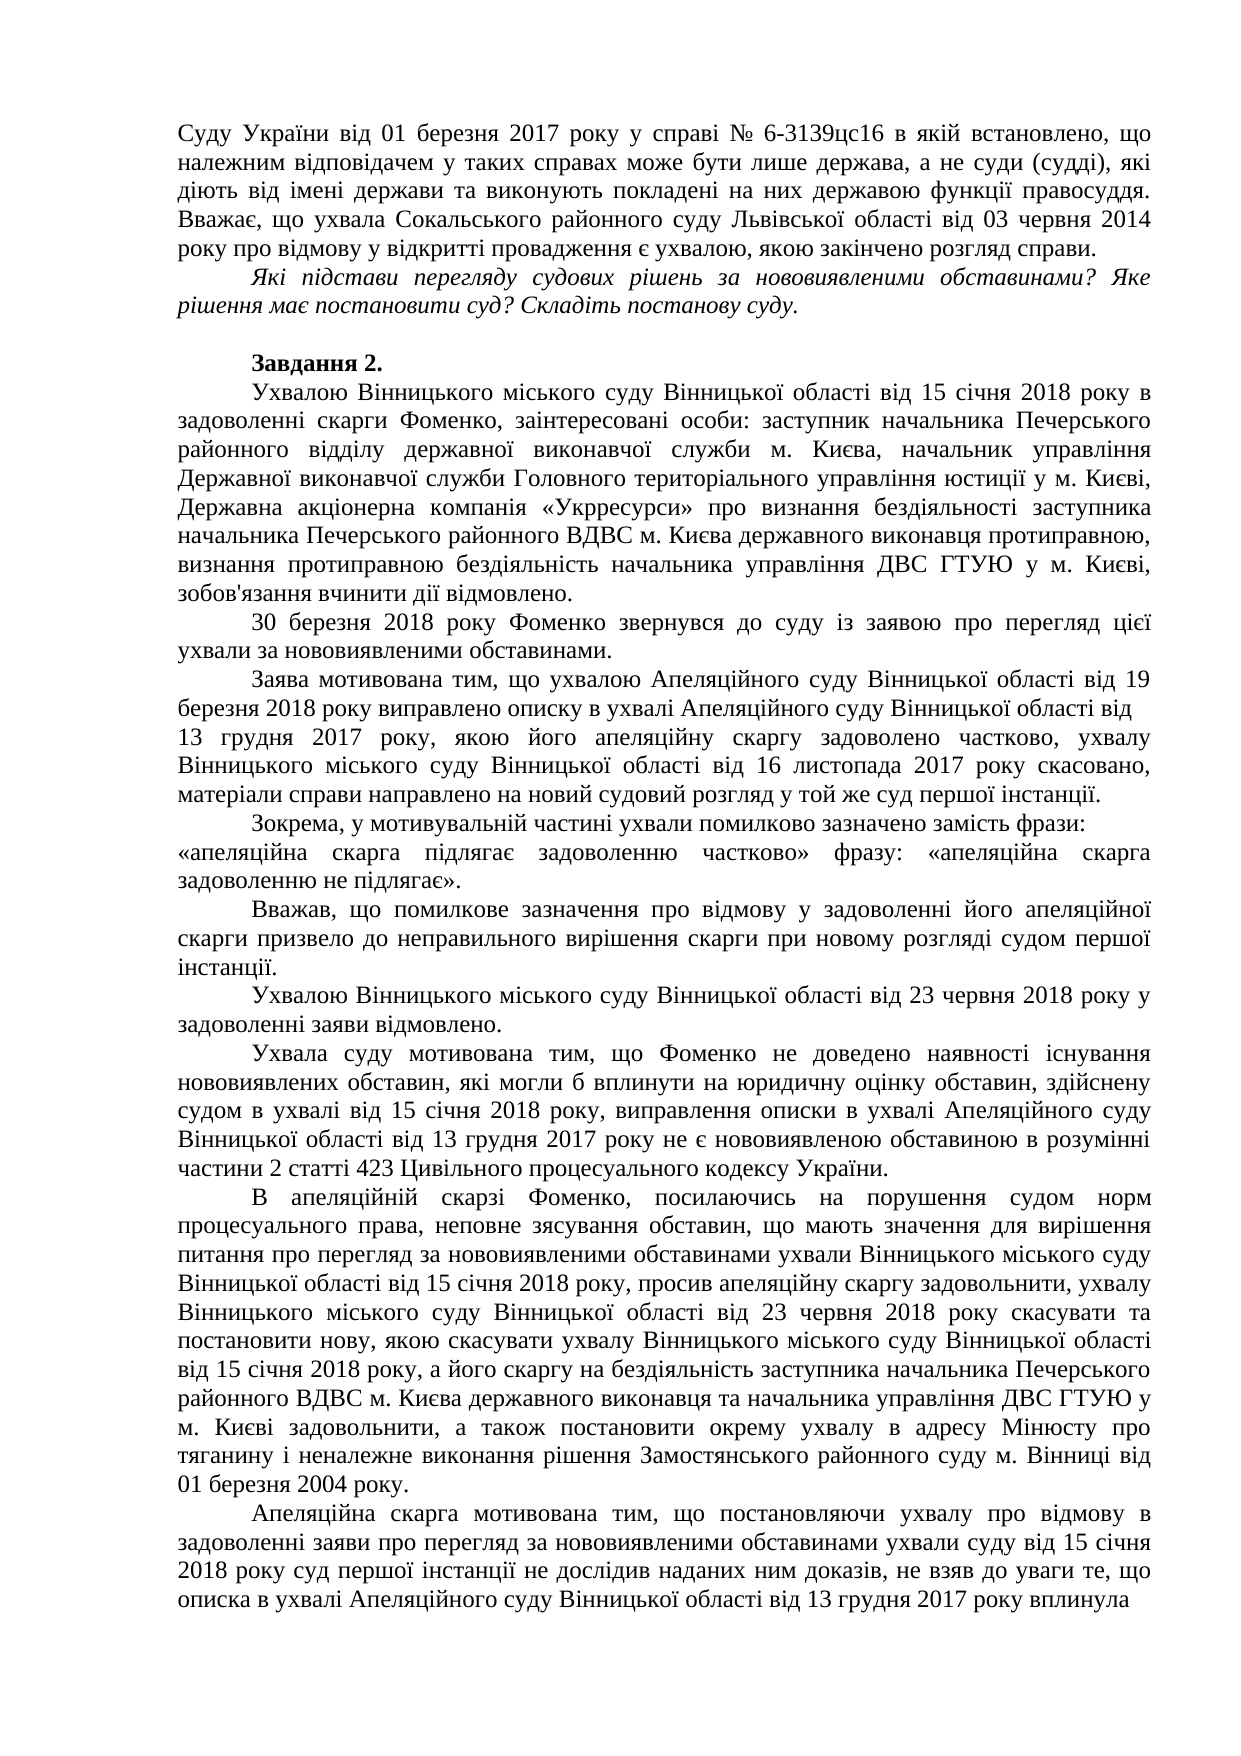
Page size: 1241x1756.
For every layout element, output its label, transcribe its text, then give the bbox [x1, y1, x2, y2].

text Зокрема, у мотивувальній частині ухвали помилково зазначено замість фрази: [251, 808, 1165, 837]
text Які підстави перегляду судових рішень за нововиявленими обставинами? Яке рішення має постановити суд? Складіть постанову суду. [177, 262, 1151, 319]
text Заява мотивована тим, що ухвалою Апеляційного суду Вінницької області від 19 березня 2018 року виправлено описку в ухвалі Апеляційного суду Вінницької області від [177, 664, 1151, 722]
text Ухвала суду мотивована тим, що Фоменко не доведено наявності існування нововиявлених обставин, які могли б вплинути на юридичну оцінку обставин, здійснену судом в ухвалі від 15 січня 2018 року, виправлення описки в ухвалі Апеляційного суду Вінницької області від 13 грудня 2017 року не є нововиявленою обставиною в розумінні частини 2 статті 423 Цивільного процесуального кодексу України. [177, 1038, 1152, 1182]
text Ухвалою Вінницького міського суду Вінницької області від 15 січня 2018 року в задоволенні скарги Фоменко, заінтересовані особи: заступник начальника Печерського районного відділу державної виконавчої служби м. Києва, начальник управління Державної виконавчої служби Головного територіального управління юстиції у м. Києві, Державна акціонерна компанія «Укрресурси» про визнання бездіяльності заступника начальника Печерського районного ВДВС м. Києва державного виконавця протиправною, визнання протиправною бездіяльність начальника управління ДВС ГТУЮ у м. Києві, зобов'язання вчинити дії відмовлено. [177, 377, 1152, 607]
text 13 грудня 2017 року, якою його апеляційну скаргу задоволено частково, ухвалу Вінницького міського суду Вінницької області від 16 листопада 2017 року скасовано, матеріали справи направлено на новий судовий розгляд у той же суд першої інстанції. [177, 722, 1152, 808]
text «апеляційна скарга підлягає задоволенню частково» фразу: «апеляційна скарга задоволенню не підлягає». [177, 837, 1152, 894]
text Вважав, що помилкове зазначення про відмову у задоволенні його апеляційної скарги призвело до неправильного вирішення скарги при новому розгляді судом першої інстанції. [177, 894, 1152, 981]
text Ухвалою Вінницького міського суду Вінницької області від 23 червня 2018 року у задоволенні заяви відмовлено. [177, 981, 1152, 1038]
text Суду України від 01 березня 2017 року у справі № 6-3139цс16 в якій встановлено, що належним відповідачем у таких справах може бути лише держава, а не суди (судді), які діють від імені держави та виконують покладені на них державою функції правосуддя. Вважає, що ухвала Сокальського районного суду Львівської області від 03 червня 2014 року про відмову у відкритті провадження є ухвалою, якою закінчено розгляд справи. [177, 118, 1152, 262]
text В апеляційній скарзі Фоменко, посилаючись на порушення судом норм процесуального права, неповне зясування обставин, що мають значення для вирішення питання про перегляд за нововиявленими обставинами ухвали Вінницького міського суду Вінницької області від 15 січня 2018 року, просив апеляційну скаргу задовольнити, ухвалу Вінницького міського суду Вінницької області від 23 червня 2018 року скасувати та постановити нову, якою скасувати ухвалу Вінницького міського суду Вінницької області від 15 січня 2018 року, а його скаргу на бездіяльність заступника начальника Печерського районного ВДВС м. Києва державного виконавця та начальника управління ДВС ГТУЮ у м. Києві задовольнити, а також постановити окрему ухвалу в адресу Мінюсту про тяганину і неналежне виконання рішення Замостянського районного суду м. Вінниці від 01 березня 2004 року. [177, 1182, 1152, 1498]
text 30 березня 2018 року Фоменко звернувся до суду із заявою про перегляд цієї ухвали за нововиявленими обставинами. [177, 607, 1152, 664]
subtitle Завдання 2. [251, 348, 1165, 377]
text Апеляційна скарга мотивована тим, що постановляючи ухвалу про відмову в задоволенні заяви про перегляд за нововиявленими обставинами ухвали суду від 15 січня 2018 року суд першої інстанції не дослідив наданих ним доказів, не взяв до уваги те, що описка в ухвалі Апеляційного суду Вінницької області від 13 грудня 2017 року вплинула [177, 1498, 1152, 1613]
